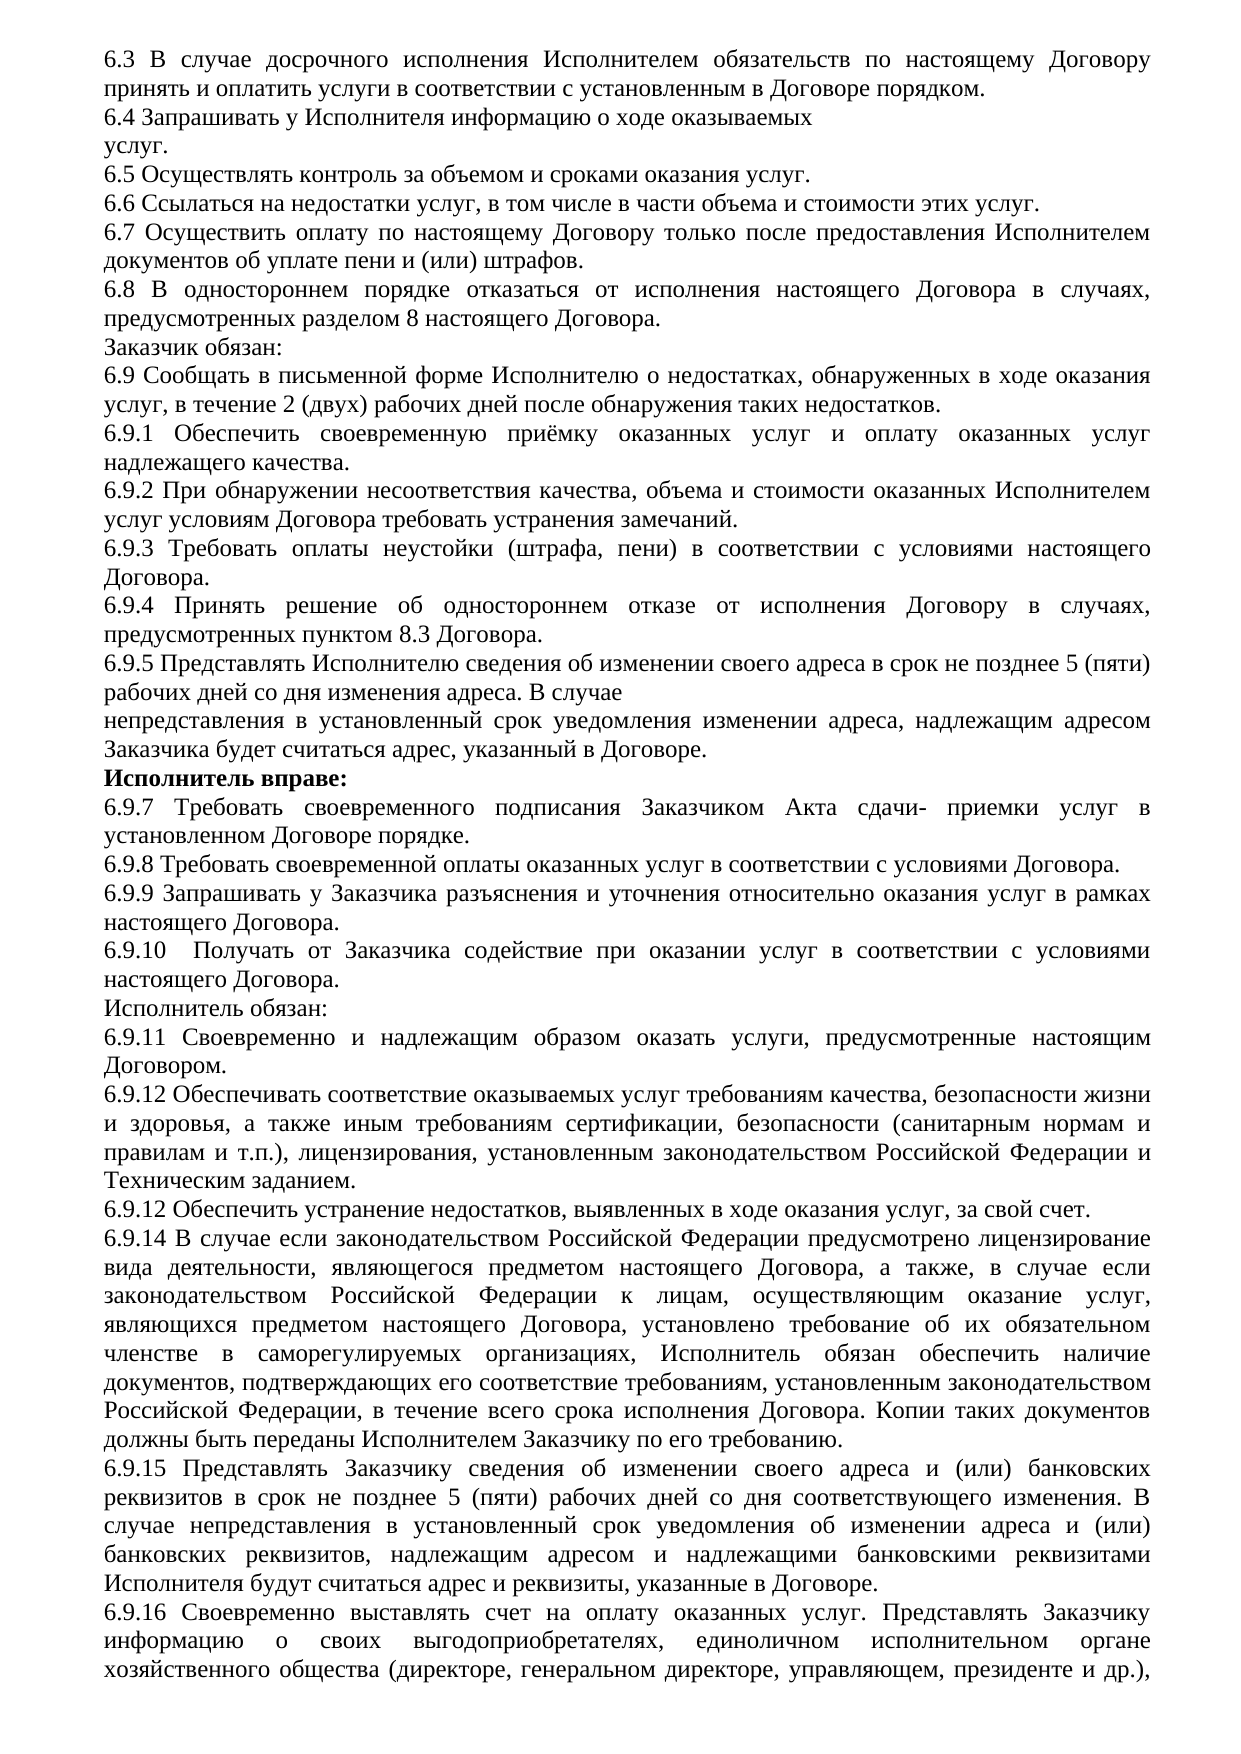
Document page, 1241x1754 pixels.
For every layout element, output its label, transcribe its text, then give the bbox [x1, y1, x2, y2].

text 6.5 Осуществлять контроль за объемом и сроками оказания услуг. [103, 159, 1152, 188]
text 6.9.15 Представлять Заказчику сведения об изменении своего адреса и (или) банковских реквизитов в срок не позднее 5 (пяти) рабочих дней со дня соответствующего изменения. В случае непредставления в установленный срок уведомления об изменении адреса и (или) банковских реквизитов, надлежащим адресом и надлежащими банковскими реквизитами Исполнителя будут считаться адрес и реквизиты, указанные в Договоре. [103, 1453, 1152, 1597]
text 6.8 В одностороннем порядке отказаться от исполнения настоящего Договора в случаях, предусмотренных разделом 8 настоящего Договора. [103, 274, 1152, 332]
text 6.9.8 Требовать своевременной оплаты оказанных услуг в соответствии с условиями Договора. [103, 849, 1152, 878]
text 6.9.4 Принять решение об одностороннем отказе от исполнения Договору в случаях, предусмотренных пунктом 8.3 Договора. [103, 591, 1152, 648]
text непредставления в установленный срок уведомления изменении адреса, надлежащим адресом Заказчика будет считаться адрес, указанный в Договоре. [103, 706, 1152, 763]
text Заказчик обязан: [103, 332, 1152, 361]
text 6.9.14 В случае если законодательством Российской Федерации предусмотрено лицензирование вида деятельности, являющегося предметом настоящего Договора, а также, в случае если законодательством Российской Федерации к лицам, осуществляющим оказание услуг, являющихся предметом настоящего Договора, установлено требование об их обязательном членстве в саморегулируемых организациях, Исполнитель обязан обеспечить наличие документов, подтверждающих его соответствие требованиям, установленным законодательством Российской Федерации, в течение всего срока исполнения Договора. Копии таких документов должны быть переданы Исполнителем Заказчику по его требованию. [103, 1223, 1152, 1453]
text 6.9.5 Представлять Исполнителю сведения об изменении своего адреса в срок не позднее 5 (пяти) рабочих дней со дня изменения адреса. В случае [103, 648, 1152, 706]
text 6.9.12 Обеспечить устранение недостатков, выявленных в ходе оказания услуг, за свой счет. [103, 1194, 1152, 1223]
text 6.6 Ссылаться на недостатки услуг, в том числе в части объема и стоимости этих услуг. [103, 188, 1152, 217]
text 6.9.12 Обеспечивать соответствие оказываемых услуг требованиям качества, безопасности жизни и здоровья, а также иным требованиям сертификации, безопасности (санитарным нормам и правилам и т.п.), лицензирования, установленным законодательством Российской Федерации и Техническим заданием. [103, 1079, 1152, 1194]
text 6.9 Сообщать в письменной форме Исполнителю о недостатках, обнаруженных в ходе оказания услуг, в течение 2 (двух) рабочих дней после обнаружения таких недостатков. [103, 361, 1152, 418]
text 6.7 Осуществить оплату по настоящему Договору только после предоставления Исполнителем документов об уплате пени и (или) штрафов. [103, 217, 1152, 274]
text 6.9.10 Получать от Заказчика содействие при оказании услуг в соответствии с условиями настоящего Договора. [103, 936, 1152, 993]
text 6.9.9 Запрашивать у Заказчика разъяснения и уточнения относительно оказания услуг в рамках настоящего Договора. [103, 878, 1152, 936]
text 6.9.1 Обеспечить своевременную приёмку оказанных услуг и оплату оказанных услуг надлежащего качества. [103, 418, 1152, 476]
text 6.9.3 Требовать оплаты неустойки (штрафа, пени) в соответствии с условиями настоящего Договора. [103, 533, 1152, 591]
text 6.3 В случае досрочного исполнения Исполнителем обязательств по настоящему Договору принять и оплатить услуги в соответствии с установленным в Договоре порядком. [103, 44, 1152, 102]
text 6.9.2 При обнаружении несоответствия качества, объема и стоимости оказанных Исполнителем услуг условиям Договора требовать устранения замечаний. [103, 476, 1152, 533]
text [103, 1597, 1152, 1683]
text услуг. [103, 131, 1152, 159]
text Исполнитель обязан: [103, 993, 1152, 1022]
text 6.9.11 Своевременно и надлежащим образом оказать услуги, предусмотренные настоящим Договором. [103, 1022, 1152, 1079]
text 6.4 Запрашивать у Исполнителя информацию о ходе оказываемых [103, 102, 1152, 131]
text Исполнитель вправе: [103, 763, 1152, 792]
text 6.9.7 Требовать своевременного подписания Заказчиком Акта сдачи- приемки услуг в установленном Договоре порядке. [103, 792, 1152, 849]
